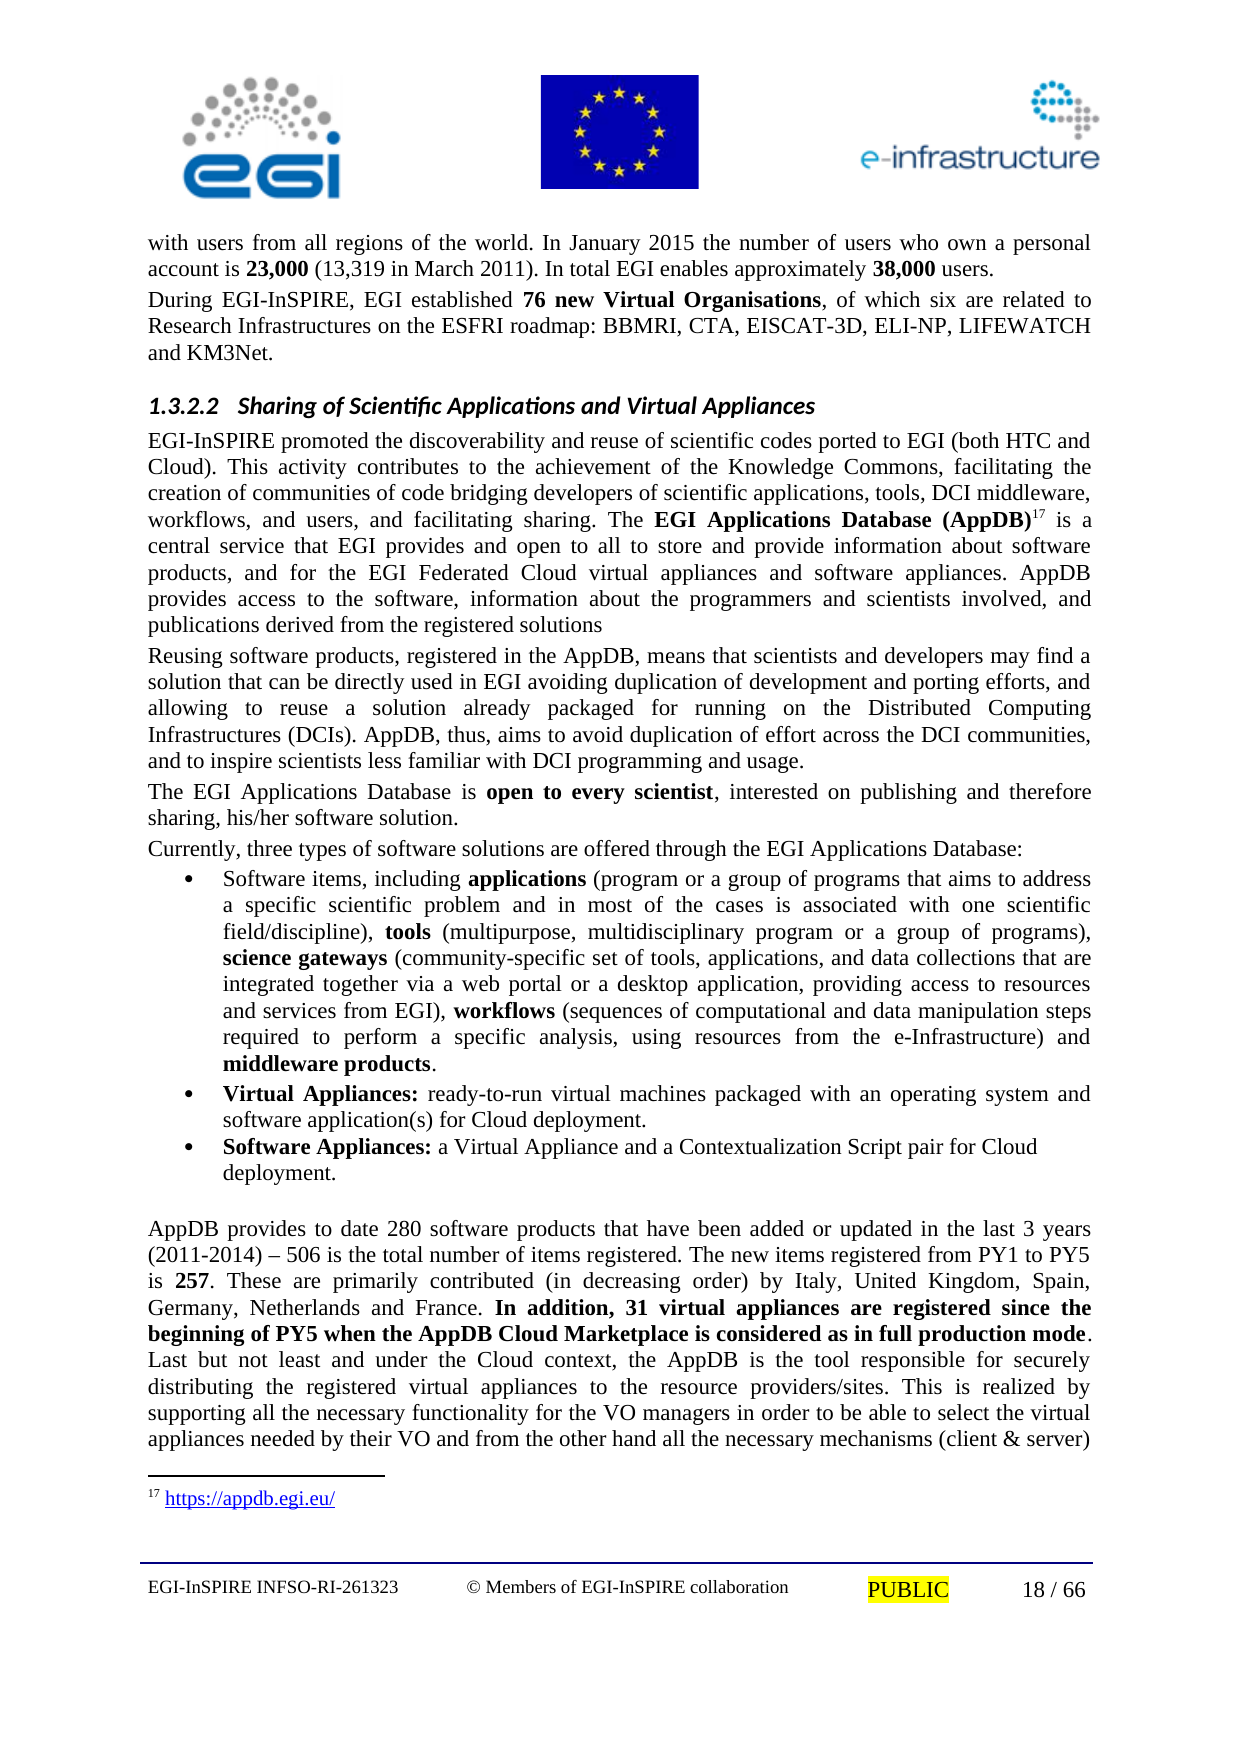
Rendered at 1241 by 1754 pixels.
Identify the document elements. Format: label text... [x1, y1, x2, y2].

picture [147, 75, 374, 204]
list Virtual Appliances: ready-to-run virtual machines packaged with an operating system and software application(s) for Cloud deployment. [185, 1080, 1092, 1133]
text Currently, three types of software solutions are offered through the EGI Applications Database: [148, 834, 1092, 861]
subtitle Sharing of Scientific Applications and Virtual Appliances [148, 390, 1092, 421]
picture [540, 75, 699, 189]
list Software Appliances: a Virtual Appliance and a Contextualization Script pair for Cloud deployment. [185, 1133, 1092, 1186]
text EGI-InSPIRE promoted the discoverability and reuse of scientific codes ported to EGI (both HTC and Cloud). This activity contributes to the achievement of the Knowledge Commons, facilitating the creation of communities of code bridging developers of scientific applications, tools, DCI middleware, workflows, and users, and facilitating sharing. The EGI Applications Database (AppDB) is a central service that EGI provides and open to all to store and provide information about software products, and for the EGI Federated Cloud virtual appliances and software appliances. AppDB provides access to the software, information about the programmers and scientists involved, and publications derived from the registered solutions [148, 427, 1092, 638]
list Software items, including applications (program or a group of programs that aims to address a specific scientific problem and in most of the cases is associated with one scientific field/discipline), tools (multipurpose, multidisciplinary program or a group of programs), science gateways (community-specific set of tools, applications, and data collections that are integrated together via a web portal or a desktop application, providing access to resources and services from EGI), workflows (sequences of computational and data manipulation steps required to perform a specific analysis, using resources from the e-Infrastructure) and middleware products. [185, 865, 1092, 1076]
picture [855, 75, 1106, 176]
text During EGI-InSPIRE, EGI established 76 new Virtual Organisations, of which six are related to Research Infrastructures on the ESFRI roadmap: BBMRI, CTA, EISCAT-3D, ELI-NP, LIFEWATCH and KM3Net. [148, 286, 1092, 365]
text The EGI Applications Database is open to every scientist, interested on publishing and therefore sharing, his/her software solution. [148, 778, 1092, 830]
text Reusing software products, registered in the AppDB, means that scientists and developers may find a solution that can be directly used in EGI avoiding duplication of development and porting efforts, and allowing to reuse a solution already packaged for running on the Distributed Computing Infrastructures (DCIs). AppDB, thus, aims to avoid duplication of effort across the DCI communities, and to inspire scientists less familiar with DCI programming and usage. [148, 642, 1092, 773]
